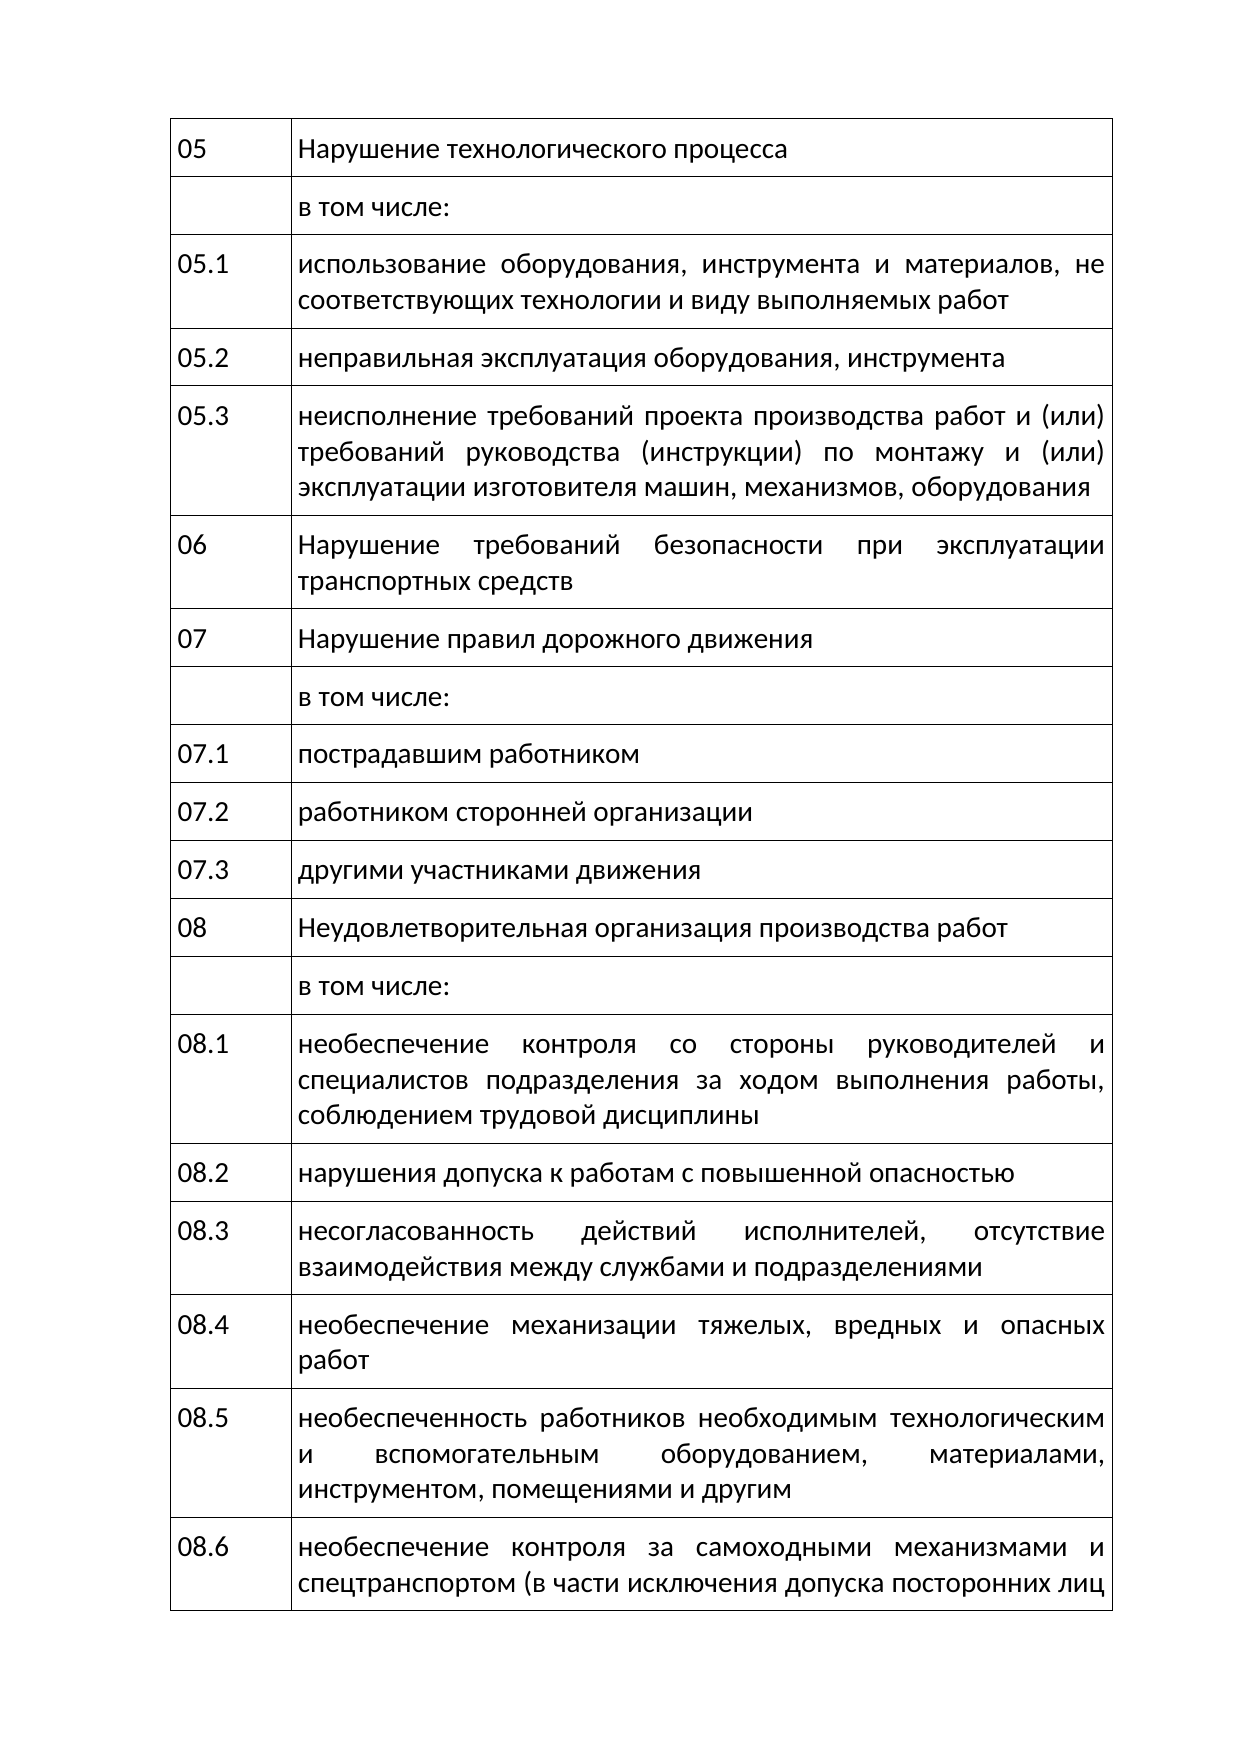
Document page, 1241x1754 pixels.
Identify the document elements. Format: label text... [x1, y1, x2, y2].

table_cell неисполнение требований проекта производства работ и (или) требований руководства (инструкции) по монтажу и (или) эксплуатации изготовителя машин, механизмов, оборудования [292, 386, 1112, 514]
table_cell необеспеченность работников необходимым технологическим и вспомогательным оборудованием, материалами, инструментом, помещениями и другим [292, 1389, 1112, 1517]
table_cell [171, 667, 291, 724]
table_cell в том числе: [292, 957, 1112, 1013]
table_cell необеспечение контроля со стороны руководителей и специалистов подразделения за ходом выполнения работы, соблюдением трудовой дисциплины [292, 1015, 1112, 1143]
table_cell 08.3 [171, 1202, 291, 1294]
table_cell использование оборудования, инструмента и материалов, не соответствующих технологии и виду выполняемых работ [292, 235, 1112, 327]
table_cell 07.3 [171, 841, 291, 898]
table_cell [171, 957, 291, 1013]
table_cell 06 [171, 516, 291, 608]
table_cell работником сторонней организации [292, 783, 1112, 840]
table_cell 07.1 [171, 725, 291, 782]
table_cell неправильная эксплуатация оборудования, инструмента [292, 329, 1112, 385]
table_cell 07.2 [171, 783, 291, 840]
table_cell 05.3 [171, 386, 291, 514]
table_cell в том числе: [292, 667, 1112, 724]
table_cell 08.6 [171, 1518, 291, 1610]
table_cell [171, 177, 291, 234]
table_cell нарушения допуска к работам с повышенной опасностью [292, 1144, 1112, 1201]
table_cell 08.2 [171, 1144, 291, 1201]
table_cell необеспечение механизации тяжелых, вредных и опасных работ [292, 1295, 1112, 1388]
table_cell Неудовлетворительная организация производства работ [292, 899, 1112, 956]
table_cell Нарушение правил дорожного движения [292, 609, 1112, 666]
table_cell 07 [171, 609, 291, 666]
table_cell несогласованность действий исполнителей, отсутствие взаимодействия между службами и подразделениями [292, 1202, 1112, 1294]
table_cell 05.1 [171, 235, 291, 327]
table_cell в том числе: [292, 177, 1112, 234]
table_cell другими участниками движения [292, 841, 1112, 898]
table_cell 08.1 [171, 1015, 291, 1143]
table_cell пострадавшим работником [292, 725, 1112, 782]
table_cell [292, 1518, 1112, 1610]
table_cell 08.4 [171, 1295, 291, 1388]
table_cell 08 [171, 899, 291, 956]
table_cell 08.5 [171, 1389, 291, 1517]
table_cell 05.2 [171, 329, 291, 385]
table_cell 05 [171, 119, 291, 176]
table_cell Нарушение требований безопасности при эксплуатации транспортных средств [292, 516, 1112, 608]
table_cell Нарушение технологического процесса [292, 119, 1112, 176]
